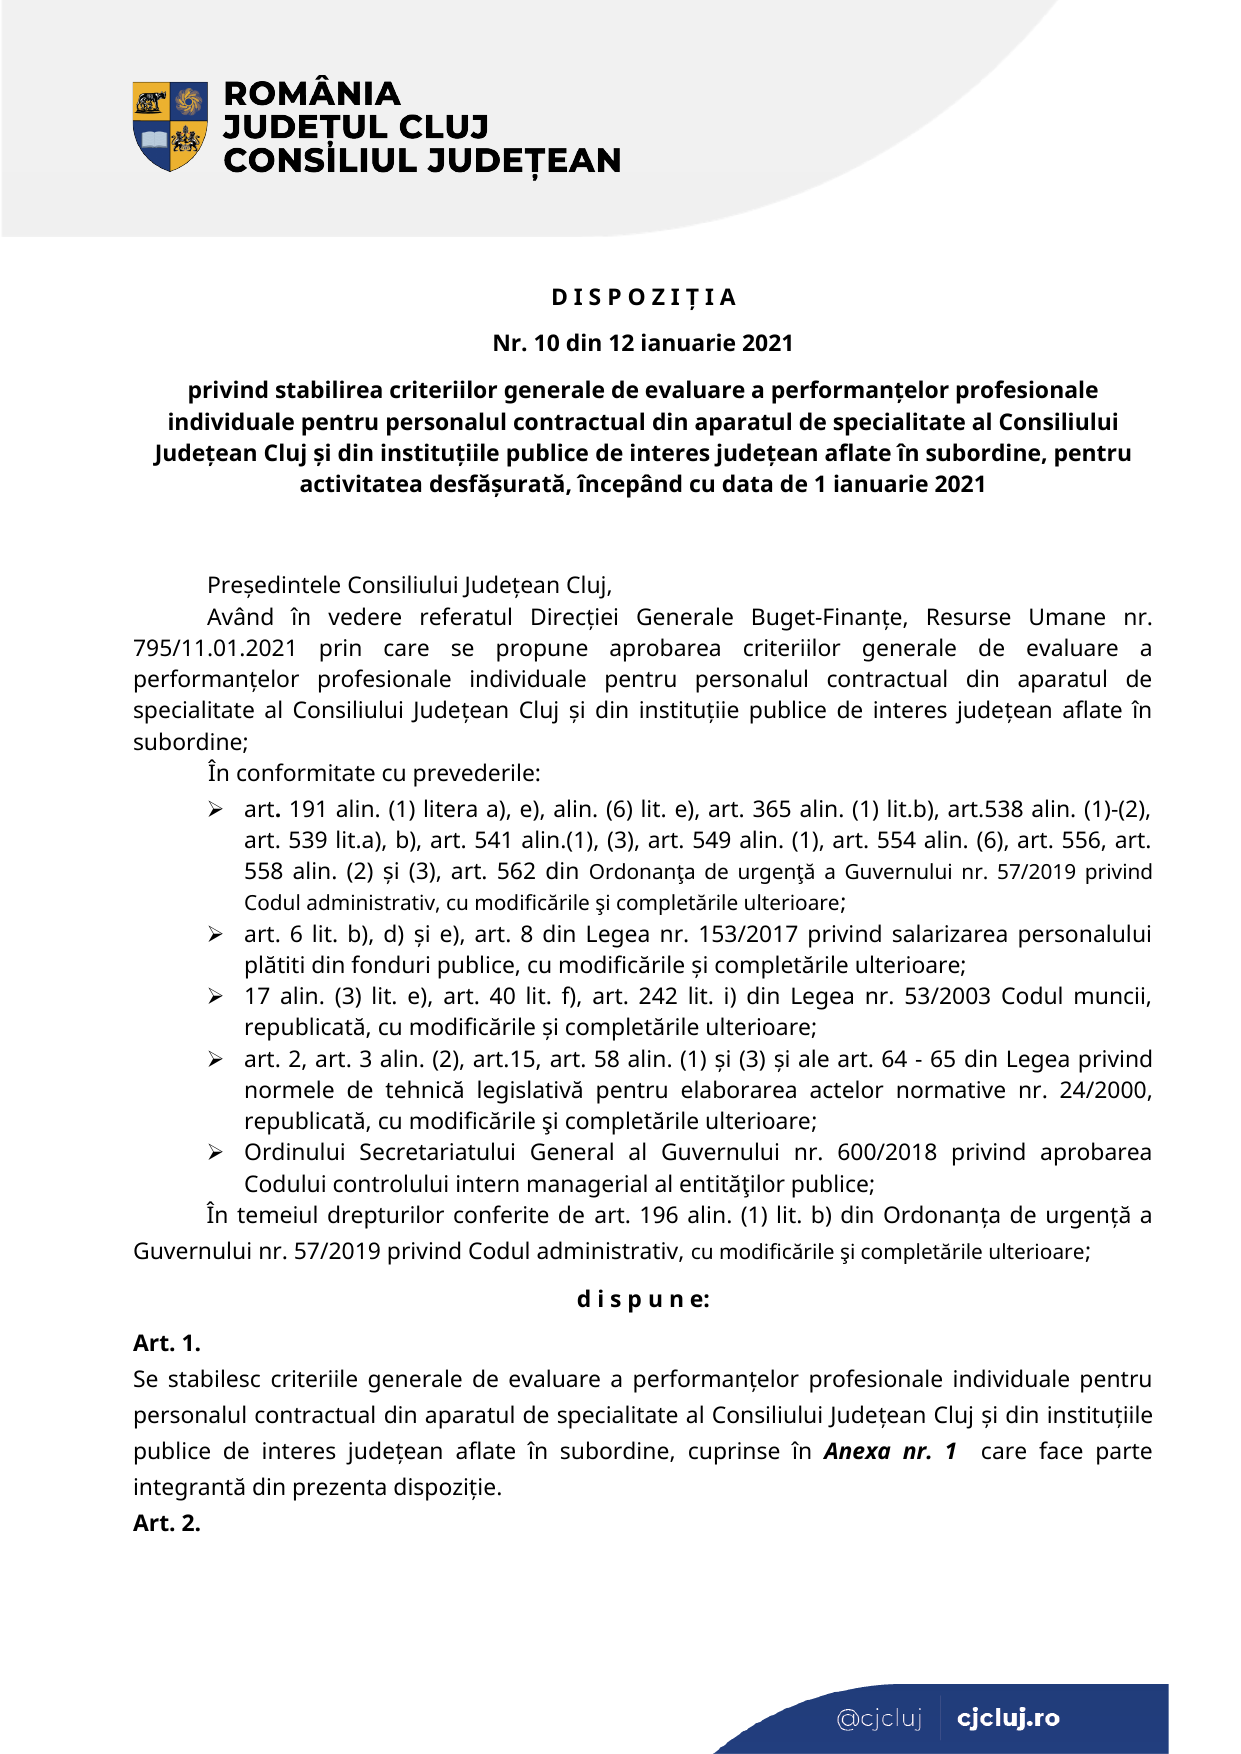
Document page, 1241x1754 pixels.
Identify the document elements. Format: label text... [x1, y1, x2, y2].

list art. 6 lit. b), d) și e), art. 8 din Legea nr. 153/2017 privind salarizarea personalului plătiti din fonduri publice, cu modificările și completările ulterioare; [206, 918, 1153, 980]
text Se stabilesc criteriile generale de evaluare a performanţelor profesionale individuale pentru personalul contractual din aparatul de specialitate al Consiliului Județean Cluj și din instituţiile publice de interes județean aflate în subordine, cuprinse în Anexa nr. 1 care face parte integrantă din prezenta dispoziţie. [133, 1363, 1153, 1502]
text În temeiul drepturilor conferite de art. 196 alin. (1) lit. b) din Ordonanța de urgență a Guvernului nr. 57/2019 privind Codul administrativ, cu modificările şi completările ulterioare; [133, 1199, 1153, 1266]
picture [712, 1684, 1169, 1754]
text privind stabilirea criteriilor generale de evaluare a performanţelor profesionale individuale pentru personalul contractual din aparatul de specialitate al Consiliului Județean Cluj și din instituţiile publice de interes județean aflate în subordine, pentru activitatea desfășurată, începând cu data de 1 ianuarie 2021 [140, 374, 1146, 499]
text Având în vedere referatul Direcţiei Generale Buget-Finanţe, Resurse Umane nr. 795/11.01.2021 prin care se propune aprobarea criteriilor generale de evaluare a performanţelor profesionale individuale pentru personalul contractual din aparatul de specialitate al Consiliului Județean Cluj și din instituţiie publice de interes județean aflate în subordine; [133, 600, 1153, 757]
text Nr. 10 din 12 ianuarie 2021 [133, 327, 1153, 358]
text d i s p u n e: [133, 1283, 1153, 1314]
list Ordinului Secretariatului General al Guvernului nr. 600/2018 privind aprobarea Codului controlului intern managerial al entităţilor publice; [206, 1136, 1153, 1199]
text D I S P O Z I Ţ I A [133, 280, 1153, 312]
text Art. 1. [133, 1327, 1153, 1358]
text În conformitate cu prevederile: [133, 757, 1153, 788]
list 17 alin. (3) lit. e), art. 40 lit. f), art. 242 lit. i) din Legea nr. 53/2003 Codul muncii, republicată, cu modificările și completările ulterioare; [206, 980, 1153, 1043]
picture [132, 75, 620, 181]
list art. 191 alin. (1) litera a), e), alin. (6) lit. e), art. 365 alin. (1) lit.b), art.538 alin. (1)-(2), art. 539 lit.a), b), art. 541 alin.(1), (3), art. 549 alin. (1), art. 554 alin. (6), art. 556, art. 558 alin. (2) și (3), art. 562 din Ordonanţa de urgenţă a Guvernului nr. 57/2019 privind Codul administrativ, cu modificările şi completările ulterioare; [206, 793, 1153, 918]
text Art. 2. [133, 1507, 1153, 1538]
text Preşedintele Consiliului Judeţean Cluj, [133, 569, 1153, 600]
list art. 2, art. 3 alin. (2), art.15, art. 58 alin. (1) și (3) și ale art. 64 - 65 din Legea privind normele de tehnică legislativă pentru elaborarea actelor normative nr. 24/2000, republicată, cu modificările şi completările ulterioare; [206, 1043, 1153, 1136]
